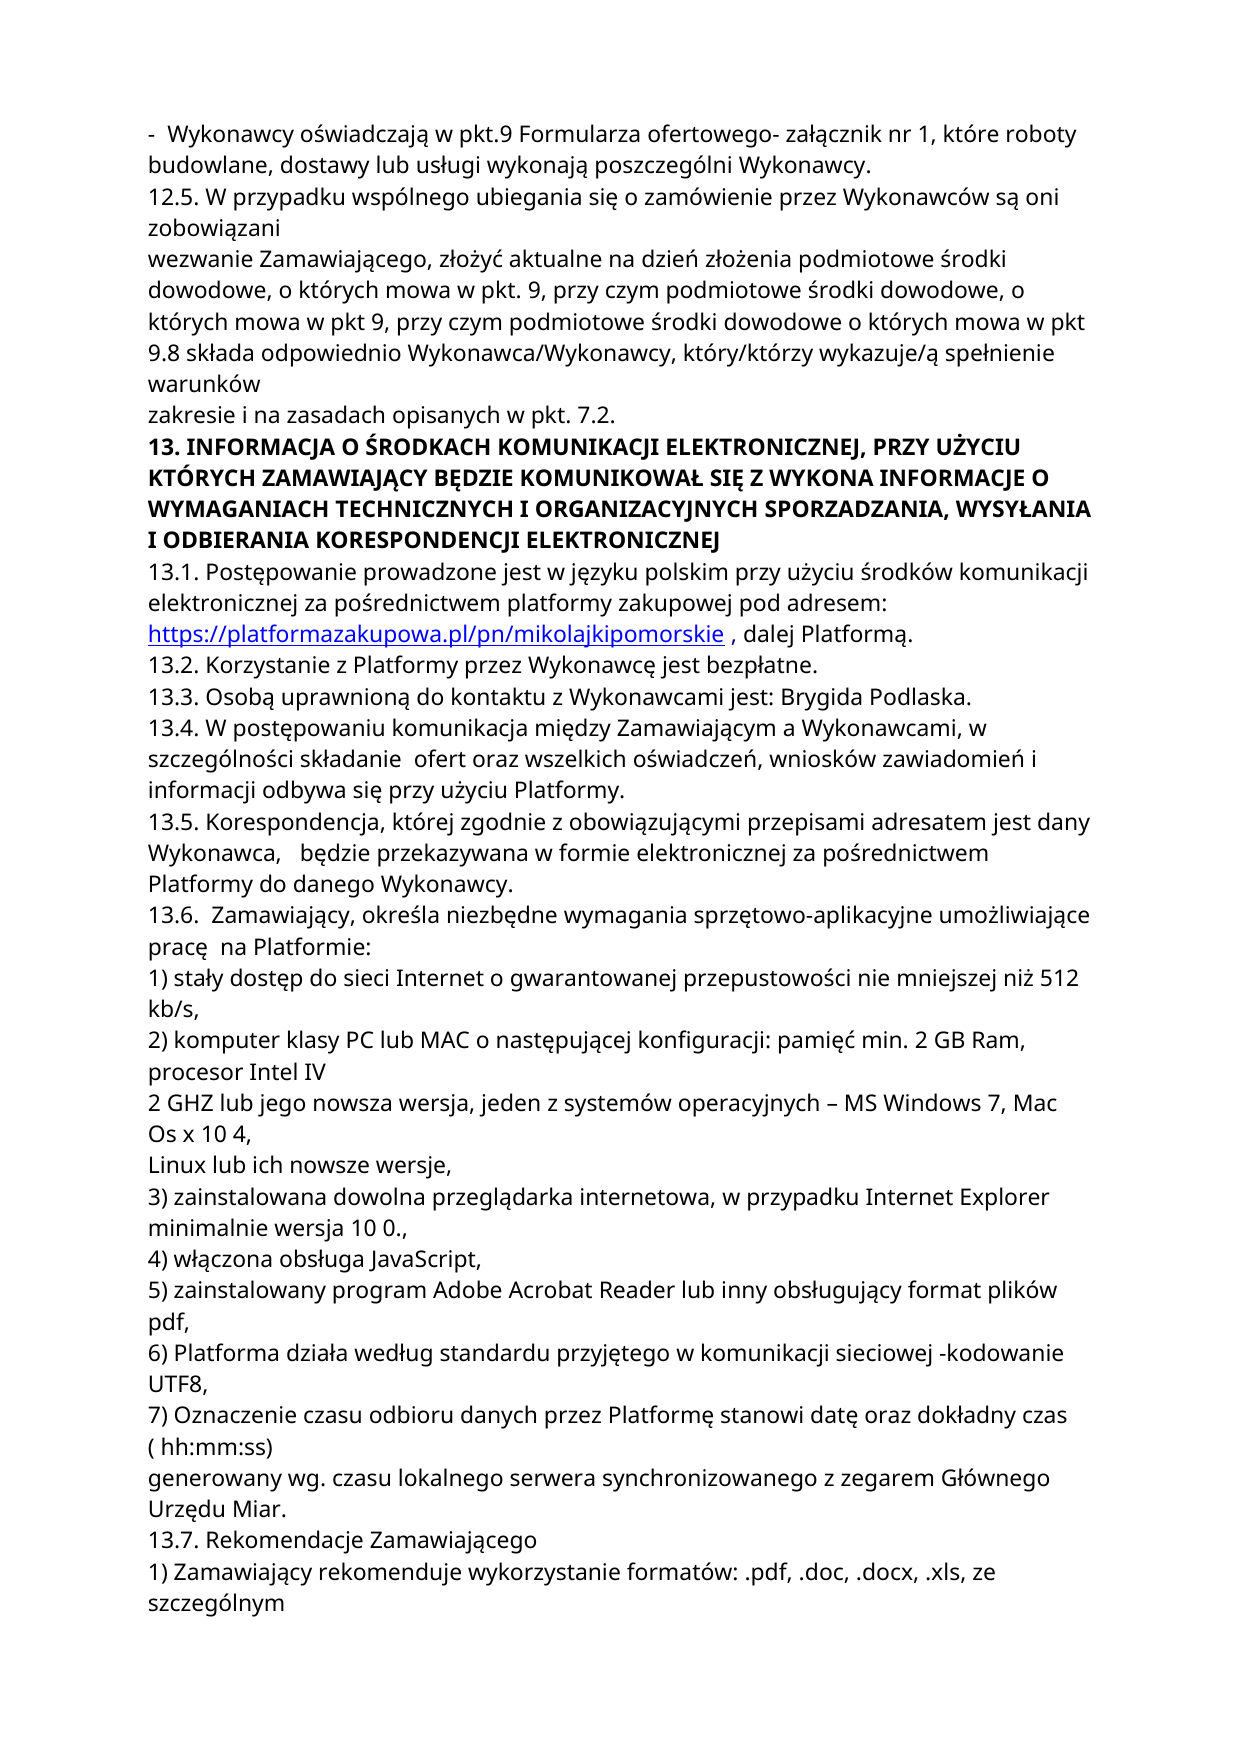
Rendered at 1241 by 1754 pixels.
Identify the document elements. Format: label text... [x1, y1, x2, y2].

text 13.7. Rekomendacje Zamawiającego [148, 1524, 1092, 1556]
text 5) zainstalowany program Adobe Acrobat Reader lub inny obsługujący format plików pdf, [148, 1274, 1092, 1337]
text 13.3. Osobą uprawnioną do kontaktu z Wykonawcami jest: Brygida Podlaska. [148, 681, 1092, 712]
text 13. INFORMACJA O ŚRODKACH KOMUNIKACJI ELEKTRONICZNEJ, PRZY UŻYCIU KTÓRYCH ZAMAWIAJĄCY BĘDZIE KOMUNIKOWAŁ SIĘ Z WYKONA INFORMACJE O WYMAGANIACH TECHNICZNYCH I ORGANIZACYJNYCH SPORZADZANIA, WYSYŁANIA I ODBIERANIA KORESPONDENCJI ELEKTRONICZNEJ [148, 431, 1092, 556]
text generowany wg. czasu lokalnego serwera synchronizowanego z zegarem Głównego Urzędu Miar. [148, 1462, 1092, 1524]
text 13.1. Postępowanie prowadzone jest w języku polskim przy użyciu środków komunikacji elektronicznej za pośrednictwem platformy zakupowej pod adresem: https://platformazakupowa.pl/pn/mikolajkipomorskie , dalej Platformą. [148, 556, 1092, 649]
text 13.4. W postępowaniu komunikacja między Zamawiającym a Wykonawcami, w szczególności składanie ofert oraz wszelkich oświadczeń, wniosków zawiadomień i informacji odbywa się przy użyciu Platformy. [148, 712, 1092, 806]
text 2 GHZ lub jego nowsza wersja, jeden z systemów operacyjnych – MS Windows 7, Mac Os x 10 4, [148, 1087, 1092, 1149]
text 13.5. Korespondencja, której zgodnie z obowiązującymi przepisami adresatem jest dany Wykonawca, będzie przekazywana w formie elektronicznej za pośrednictwem Platformy do danego Wykonawcy. [148, 806, 1092, 899]
text 4) włączona obsługa JavaScript, [148, 1243, 1092, 1274]
text - Wykonawcy oświadczają w pkt.9 Formularza ofertowego- załącznik nr 1, które roboty budowlane, dostawy lub usługi wykonają poszczególni Wykonawcy. [148, 118, 1092, 181]
text 3) zainstalowana dowolna przeglądarka internetowa, w przypadku Internet Explorer minimalnie wersja 10 0., [148, 1181, 1092, 1243]
text wezwanie Zamawiającego, złożyć aktualne na dzień złożenia podmiotowe środki dowodowe, o których mowa w pkt. 9, przy czym podmiotowe środki dowodowe, o których mowa w pkt 9, przy czym podmiotowe środki dowodowe o których mowa w pkt 9.8 składa odpowiednio Wykonawca/Wykonawcy, który/którzy wykazuje/ą spełnienie warunków [148, 243, 1092, 399]
text 13.6. Zamawiający, określa niezbędne wymagania sprzętowo-aplikacyjne umożliwiające pracę na Platformie: [148, 899, 1092, 962]
text 12.5. W przypadku wspólnego ubiegania się o zamówienie przez Wykonawców są oni zobowiązani [148, 181, 1092, 243]
text 1) stały dostęp do sieci Internet o gwarantowanej przepustowości nie mniejszej niż 512 kb/s, [148, 962, 1092, 1024]
text 6) Platforma działa według standardu przyjętego w komunikacji sieciowej -kodowanie UTF8, [148, 1337, 1092, 1399]
text Linux lub ich nowsze wersje, [148, 1149, 1092, 1181]
text 2) komputer klasy PC lub MAC o następującej konfiguracji: pamięć min. 2 GB Ram, procesor Intel IV [148, 1024, 1092, 1087]
text zakresie i na zasadach opisanych w pkt. 7.2. [148, 399, 1092, 431]
text 7) Oznaczenie czasu odbioru danych przez Platformę stanowi datę oraz dokładny czas ( hh:mm:ss) [148, 1399, 1092, 1462]
text 1) Zamawiający rekomenduje wykorzystanie formatów: .pdf, .doc, .docx, .xls, ze szczególnym [148, 1556, 1092, 1618]
text 13.2. Korzystanie z Platformy przez Wykonawcę jest bezpłatne. [148, 649, 1092, 681]
